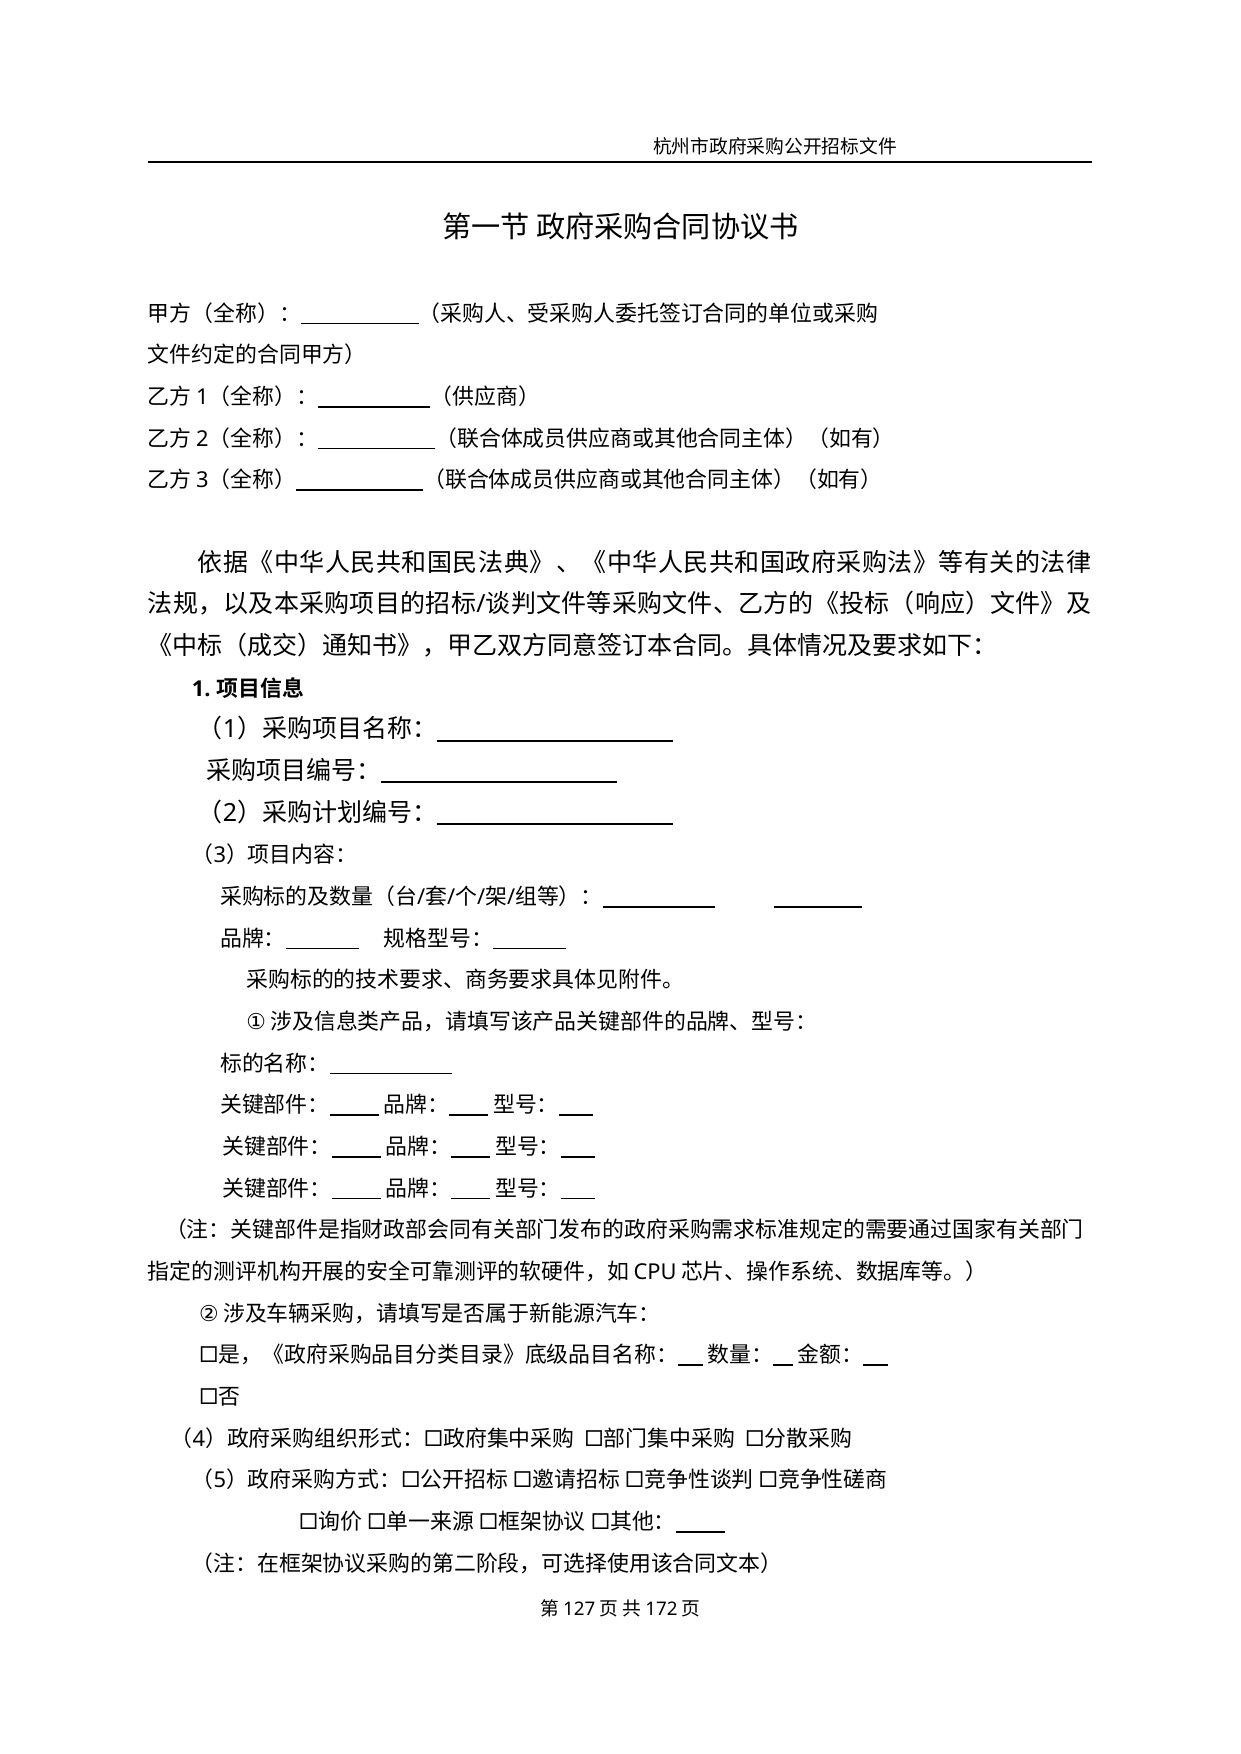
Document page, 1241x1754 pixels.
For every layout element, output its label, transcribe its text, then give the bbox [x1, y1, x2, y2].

list ①涉及信息类产品，请填写该产品关键部件的品牌、型号： [148, 996, 1092, 1038]
list 是，《政府采购品目分类目录》底级品目名称： 数量： 金额： [148, 1329, 1092, 1371]
text 甲方（全称）： （采购人、受采购人委托签订合同的单位或采购 文件约定的合同甲方） [148, 288, 1092, 371]
text 乙方2（全称）： （联合体成员供应商或其他合同主体）（如有） [148, 413, 1092, 454]
text 采购标的及数量（台/套/个/架/组等）： [148, 871, 1092, 913]
list 关键部件： 品牌： 型号： [148, 1079, 1092, 1121]
list （注：关键部件是指财政部会同有关部门发布的政府采购需求标准规定的需要通过国家有关部门指定的测评机构开展的安全可靠测评的软硬件，如CPU芯片、操作系统、数据库等。） [148, 1204, 1092, 1288]
subtitle 第一节 政府采购合同协议书 [148, 204, 1092, 246]
list 否 [148, 1371, 1092, 1413]
text 乙方1（全称）： （供应商） [148, 371, 1092, 413]
text 关键部件： 品牌： 型号： [148, 1121, 1092, 1163]
list （5）政府采购方式：公开招标 邀请招标 竞争性谈判 竞争性磋商 [148, 1454, 1092, 1496]
text 乙方3（全称） （联合体成员供应商或其他合同主体）（如有） [148, 454, 1092, 496]
list ②涉及车辆采购，请填写是否属于新能源汽车： [148, 1288, 1092, 1329]
list 标的名称： [148, 1038, 1092, 1079]
list （4）政府采购组织形式：政府集中采购 部门集中采购 分散采购 [148, 1413, 1092, 1454]
text （3）项目内容： [148, 829, 1092, 871]
list 采购项目名称： [148, 704, 1092, 746]
text 采购标的的技术要求、商务要求具体见附件。 [148, 954, 1092, 996]
list 项目信息 [148, 663, 1092, 704]
text （2）采购计划编号： [148, 788, 1092, 829]
list （注：在框架协议采购的第二阶段，可选择使用该合同文本） [148, 1538, 1092, 1579]
list 品牌： 规格型号： [148, 913, 1092, 954]
list 采购项目编号： [148, 746, 1092, 788]
list 询价 单一来源 框架协议 其他： [148, 1496, 1092, 1538]
text 依据《中华人民共和国民法典》、《中华人民共和国政府采购法》等有关的法律法规，以及本采购项目的招标/谈判文件等采购文件、乙方的《投标（响应）文件》及《中标（成交）通知书》，甲乙双方同意签订本合同。具体情况及要求如下： [148, 538, 1092, 663]
text 关键部件： 品牌： 型号： [148, 1163, 1092, 1204]
